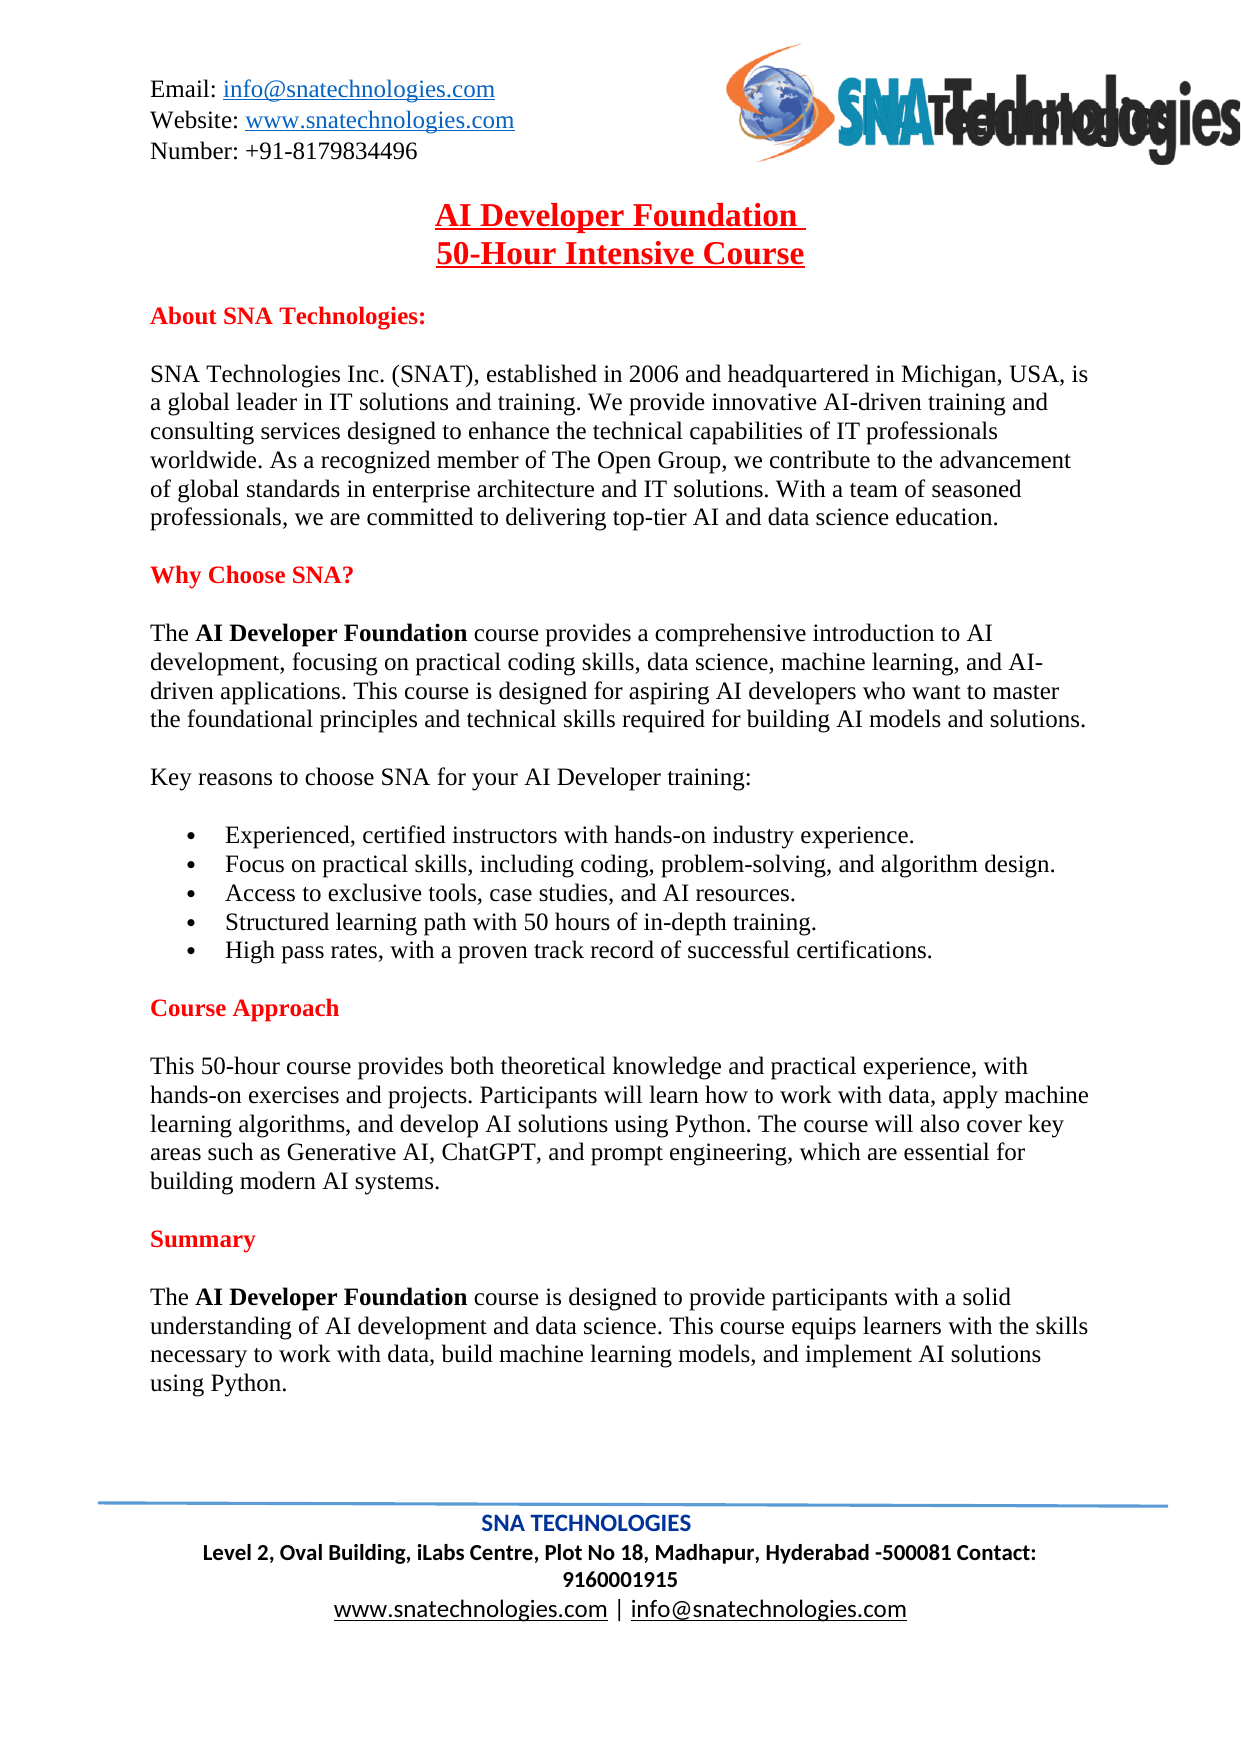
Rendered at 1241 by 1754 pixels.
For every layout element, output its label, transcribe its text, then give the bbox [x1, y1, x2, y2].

text Course Approach [150, 993, 1090, 1022]
text This 50-hour course provides both theoretical knowledge and practical experience, with hands-on exercises and projects. Participants will learn how to work with data, apply machine learning algorithms, and develop AI solutions using Python. The course will also cover key areas such as Generative AI, ChatGPT, and prompt engineering, which are essential for building modern AI systems. [150, 1051, 1090, 1195]
text AI Developer Foundation 50-Hour Intensive Course [150, 195, 1090, 272]
text The AI Developer Foundation course is designed to provide participants with a solid understanding of AI development and data science. This course equips learners with the skills necessary to work with data, build machine learning models, and implement AI solutions using Python. [150, 1282, 1090, 1397]
text SNA Technologies Inc. (SNAT), established in 2006 and headquartered in Michigan, USA, is a global leader in IT solutions and training. We provide innovative AI-driven training and consulting services designed to enhance the technical capabilities of IT professionals worldwide. As a recognized member of The Open Group, we contribute to the advancement of global standards in enterprise architecture and IT solutions. With a team of seasoned professionals, we are committed to delivering top-tier AI and data science education. [150, 359, 1090, 531]
list Focus on practical skills, including coding, problem-solving, and algorithm design. [187, 849, 1090, 878]
list Experienced, certified instructors with hands-on industry experience. [187, 820, 1090, 849]
text Key reasons to choose SNA for your AI Developer training: [150, 762, 1090, 791]
list High pass rates, with a proven track record of successful certifications. [187, 935, 1090, 964]
text Summary [150, 1224, 1090, 1253]
list Structured learning path with 50 hours of in-depth training. [187, 907, 1090, 935]
text Why Choose SNA? [150, 560, 1090, 589]
text The AI Developer Foundation course provides a comprehensive introduction to AI development, focusing on practical coding skills, data science, machine learning, and AI-driven applications. This course is designed for aspiring AI developers who want to master the foundational principles and technical skills required for building AI models and solutions. [150, 618, 1090, 733]
picture [726, 43, 1241, 165]
list Access to exclusive tools, case studies, and AI resources. [187, 878, 1090, 907]
text About SNA Technologies: [150, 301, 1090, 329]
